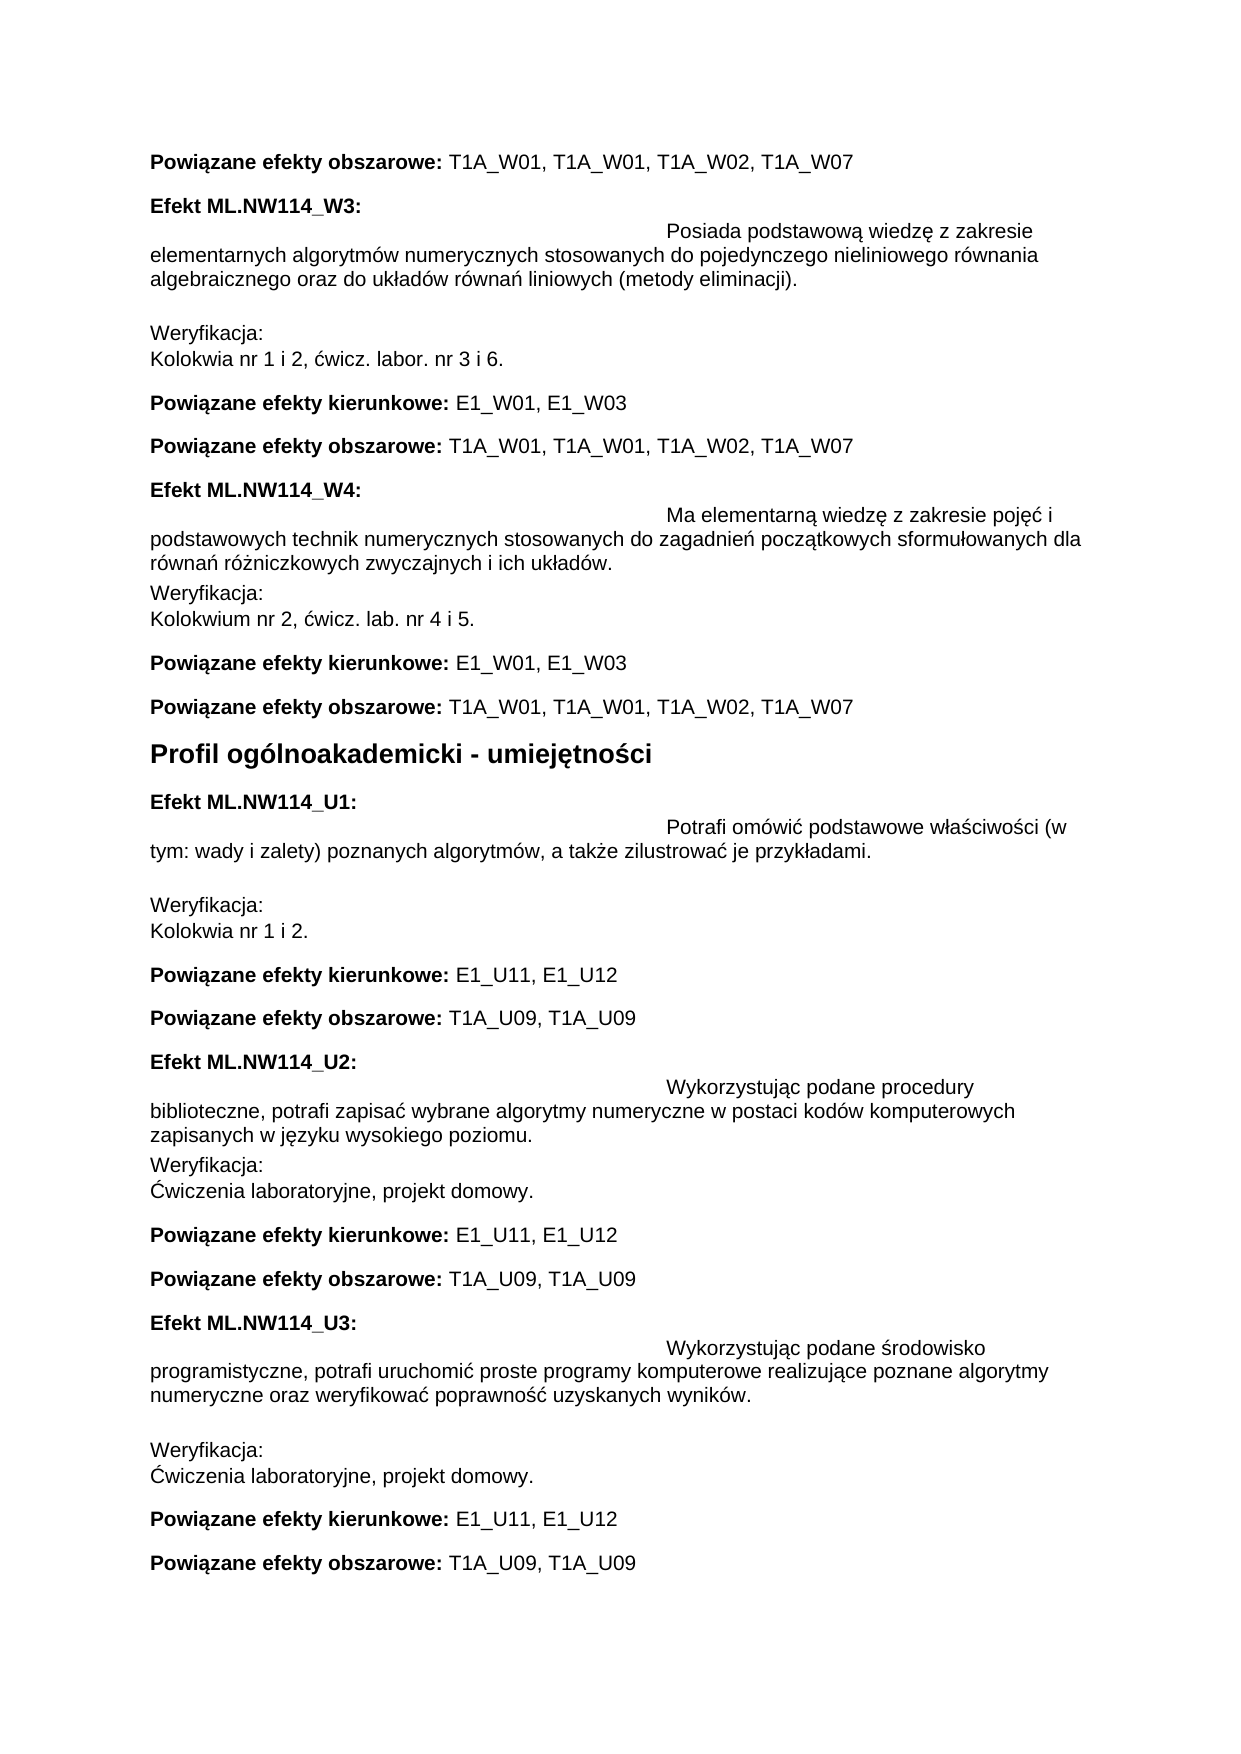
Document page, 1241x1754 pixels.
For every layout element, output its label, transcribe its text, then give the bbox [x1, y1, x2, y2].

text Ma elementarną wiedzę z zakresie pojęć i podstawowych technik numerycznych stosowanych do zagadnień początkowych sformułowanych dla równań różniczkowych zwyczajnych i ich układów. [150, 503, 1090, 575]
text Powiązane efekty obszarowe: T1A_W01, T1A_W01, T1A_W02, T1A_W07 [150, 434, 1090, 458]
text Potrafi omówić podstawowe właściwości (w tym: wady i zalety) poznanych algorytmów, a także zilustrować je przykładami. [150, 814, 1090, 886]
subtitle Profil ogólnoakademicki - umiejętności [150, 738, 1090, 770]
text Ćwiczenia laboratoryjne, projekt domowy. [150, 1179, 1090, 1203]
text Powiązane efekty kierunkowe: E1_U11, E1_U12 [150, 1223, 1090, 1247]
text Powiązane efekty kierunkowe: E1_U11, E1_U12 [150, 1507, 1090, 1531]
text Powiązane efekty obszarowe: T1A_U09, T1A_U09 [150, 1551, 1090, 1575]
text Kolokwium nr 2, ćwicz. lab. nr 4 i 5. [150, 607, 1090, 631]
text Wykorzystując podane środowisko programistyczne, potrafi uruchomić proste programy komputerowe realizujące poznane algorytmy numeryczne oraz weryfikować poprawność uzyskanych wyników. [150, 1335, 1090, 1431]
text Efekt ML.NW114_U2: [150, 1050, 1090, 1074]
text Powiązane efekty obszarowe: T1A_W01, T1A_W01, T1A_W02, T1A_W07 [150, 150, 1090, 174]
text Efekt ML.NW114_W3: [150, 194, 1090, 218]
text Powiązane efekty kierunkowe: E1_W01, E1_W03 [150, 391, 1090, 414]
text Efekt ML.NW114_U3: [150, 1310, 1090, 1334]
text Powiązane efekty kierunkowe: E1_W01, E1_W03 [150, 651, 1090, 675]
text Posiada podstawową wiedzę z zakresie elementarnych algorytmów numerycznych stosowanych do pojedynczego nieliniowego równania algebraicznego oraz do układów równań liniowych (metody eliminacji). [150, 219, 1090, 314]
text Weryfikacja: [150, 321, 1090, 345]
text Weryfikacja: [150, 1153, 1090, 1177]
text Wykorzystując podane procedury biblioteczne, potrafi zapisać wybrane algorytmy numeryczne w postaci kodów komputerowych zapisanych w języku wysokiego poziomu. [150, 1075, 1090, 1147]
text Powiązane efekty kierunkowe: E1_U11, E1_U12 [150, 962, 1090, 986]
text Efekt ML.NW114_U1: [150, 789, 1090, 813]
text Kolokwia nr 1 i 2, ćwicz. labor. nr 3 i 6. [150, 347, 1090, 371]
text Powiązane efekty obszarowe: T1A_W01, T1A_W01, T1A_W02, T1A_W07 [150, 695, 1090, 719]
text Weryfikacja: [150, 581, 1090, 605]
text Efekt ML.NW114_W4: [150, 478, 1090, 502]
text Weryfikacja: [150, 893, 1090, 917]
text Weryfikacja: [150, 1437, 1090, 1461]
text Kolokwia nr 1 i 2. [150, 919, 1090, 943]
text Ćwiczenia laboratoryjne, projekt domowy. [150, 1463, 1090, 1487]
text Powiązane efekty obszarowe: T1A_U09, T1A_U09 [150, 1006, 1090, 1030]
text Powiązane efekty obszarowe: T1A_U09, T1A_U09 [150, 1267, 1090, 1291]
